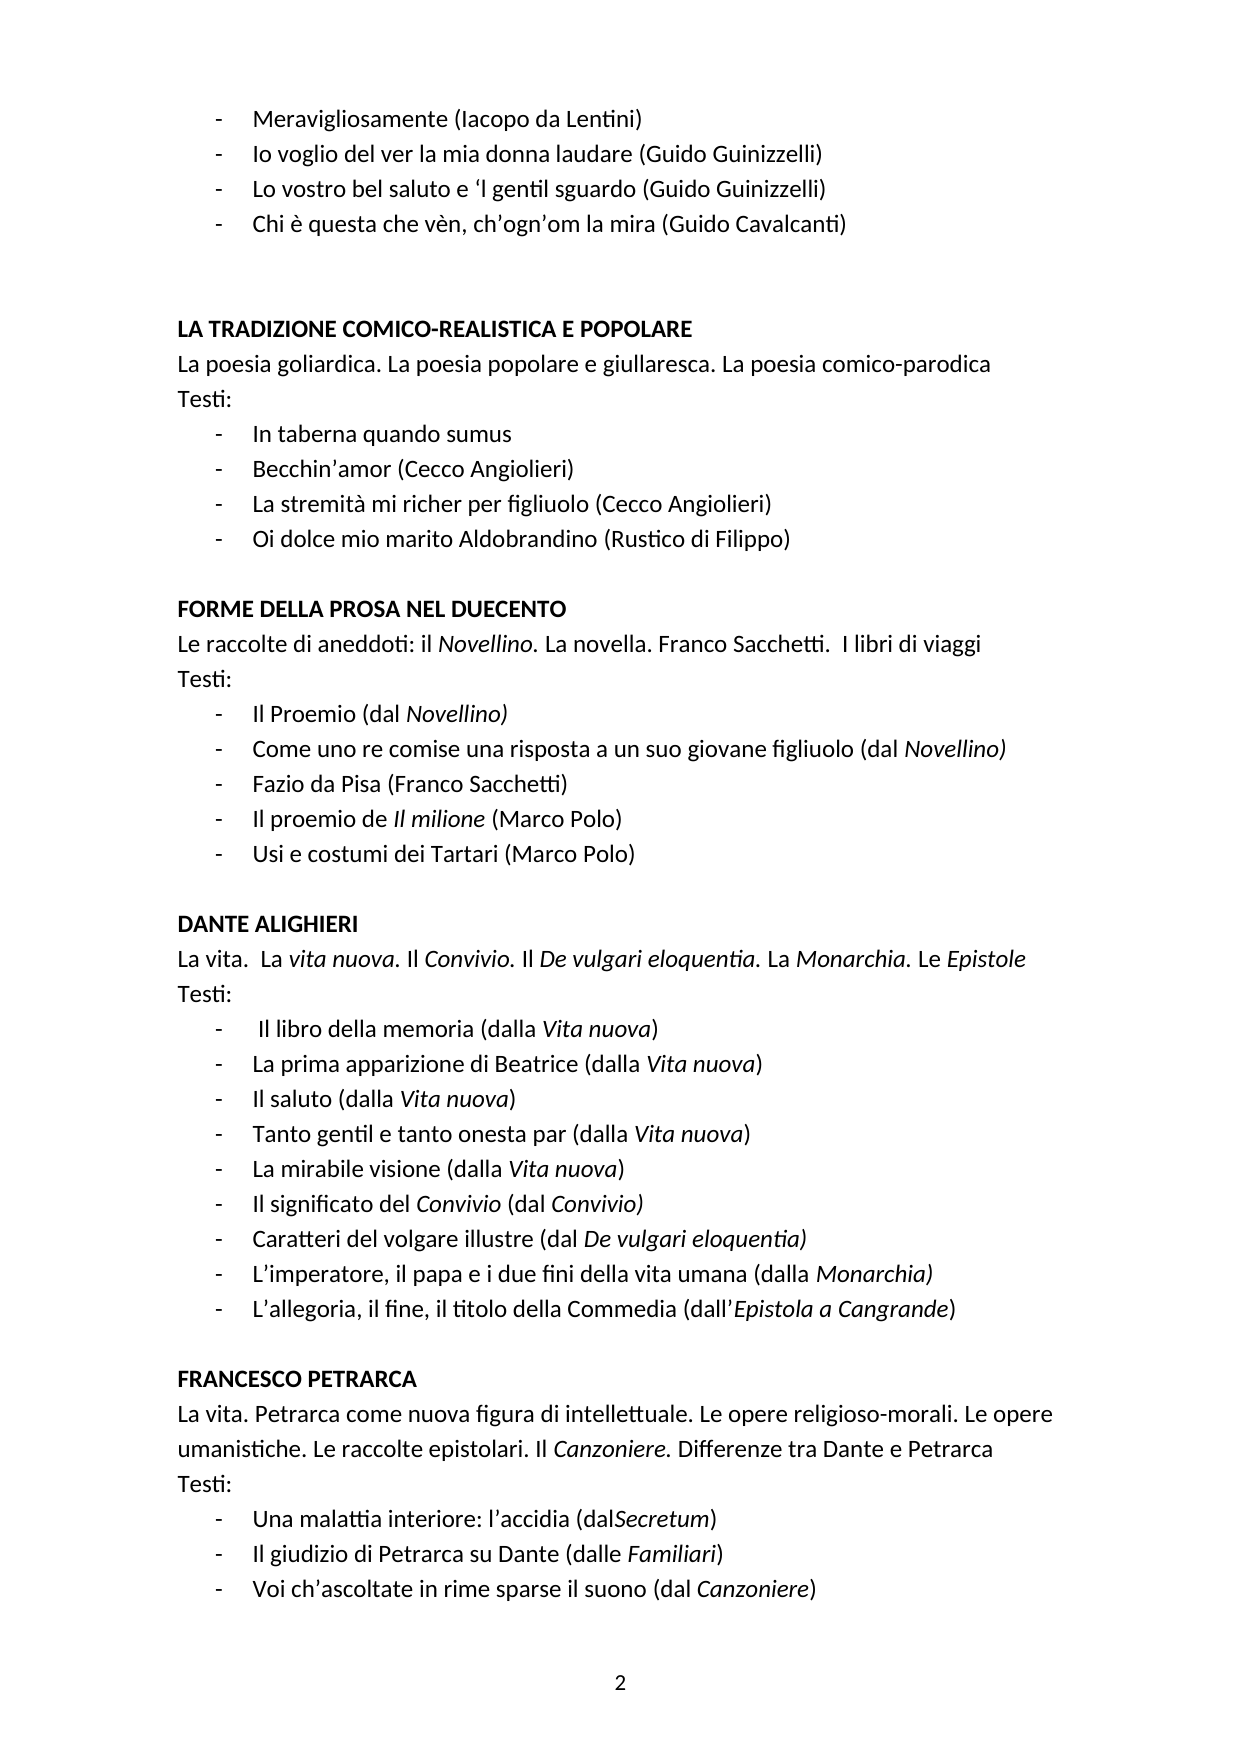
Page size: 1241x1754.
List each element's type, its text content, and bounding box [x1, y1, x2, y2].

list Chi è questa che vèn, ch’ogn’om la mira (Guido Cavalcanti) [215, 208, 1063, 239]
text Testi: [177, 663, 1063, 694]
list Come uno re comise una risposta a un suo giovane figliuolo (dal Novellino) [215, 733, 1063, 764]
list Il libro della memoria (dalla Vita nuova) [215, 1013, 1063, 1044]
list L’allegoria, il fine, il titolo della Commedia (dall’Epistola a Cangrande) [215, 1293, 1063, 1324]
list Il giudizio di Petrarca su Dante (dalle Familiari) [215, 1538, 1063, 1569]
list Becchin’amor (Cecco Angiolieri) [215, 453, 1063, 484]
list Una malattia interiore: l’accidia (dalSecretum) [215, 1503, 1063, 1534]
text LA TRADIZIONE COMICO-REALISTICA E POPOLARE [177, 313, 1063, 344]
list Caratteri del volgare illustre (dal De vulgari eloquentia) [215, 1223, 1063, 1254]
list Io voglio del ver la mia donna laudare (Guido Guinizzelli) [215, 138, 1063, 169]
text La vita. La vita nuova. Il Convivio. Il De vulgari eloquentia. La Monarchia. Le Epistole [177, 943, 1063, 974]
text Testi: [177, 978, 1063, 1009]
text La vita. Petrarca come nuova figura di intellettuale. Le opere religioso-morali. Le opere umanistiche. Le raccolte epistolari. Il Canzoniere. Differenze tra Dante e Petrarca [177, 1398, 1063, 1464]
list In taberna quando sumus [215, 418, 1063, 449]
list Voi ch’ascoltate in rime sparse il suono (dal Canzoniere) [215, 1573, 1063, 1604]
list Lo vostro bel saluto e ‘l gentil sguardo (Guido Guinizzelli) [215, 173, 1063, 204]
list Il significato del Convivio (dal Convivio) [215, 1188, 1063, 1219]
list Fazio da Pisa (Franco Sacchetti) [215, 768, 1063, 799]
list Meravigliosamente (Iacopo da Lentini) [215, 103, 1063, 134]
list Tanto gentil e tanto onesta par (dalla Vita nuova) [215, 1118, 1063, 1149]
text Le raccolte di aneddoti: il Novellino. La novella. Franco Sacchetti. I libri di viaggi [177, 628, 1063, 659]
list Il Proemio (dal Novellino) [215, 698, 1063, 729]
text La poesia goliardica. La poesia popolare e giullaresca. La poesia comico-parodica [177, 348, 1063, 379]
list La prima apparizione di Beatrice (dalla Vita nuova) [215, 1048, 1063, 1079]
text DANTE ALIGHIERI [177, 908, 1063, 939]
list La stremità mi richer per figliuolo (Cecco Angiolieri) [215, 488, 1063, 519]
list Il saluto (dalla Vita nuova) [215, 1083, 1063, 1114]
text FRANCESCO PETRARCA [177, 1363, 1063, 1394]
list Usi e costumi dei Tartari (Marco Polo) [215, 838, 1063, 869]
list Il proemio de Il milione (Marco Polo) [215, 803, 1063, 834]
list Oi dolce mio marito Aldobrandino (Rustico di Filippo) [215, 523, 1063, 554]
text FORME DELLA PROSA NEL DUECENTO [177, 593, 1063, 624]
list L’imperatore, il papa e i due fini della vita umana (dalla Monarchia) [215, 1258, 1063, 1289]
list La mirabile visione (dalla Vita nuova) [215, 1153, 1063, 1184]
text Testi: [177, 383, 1063, 414]
text Testi: [177, 1468, 1063, 1499]
